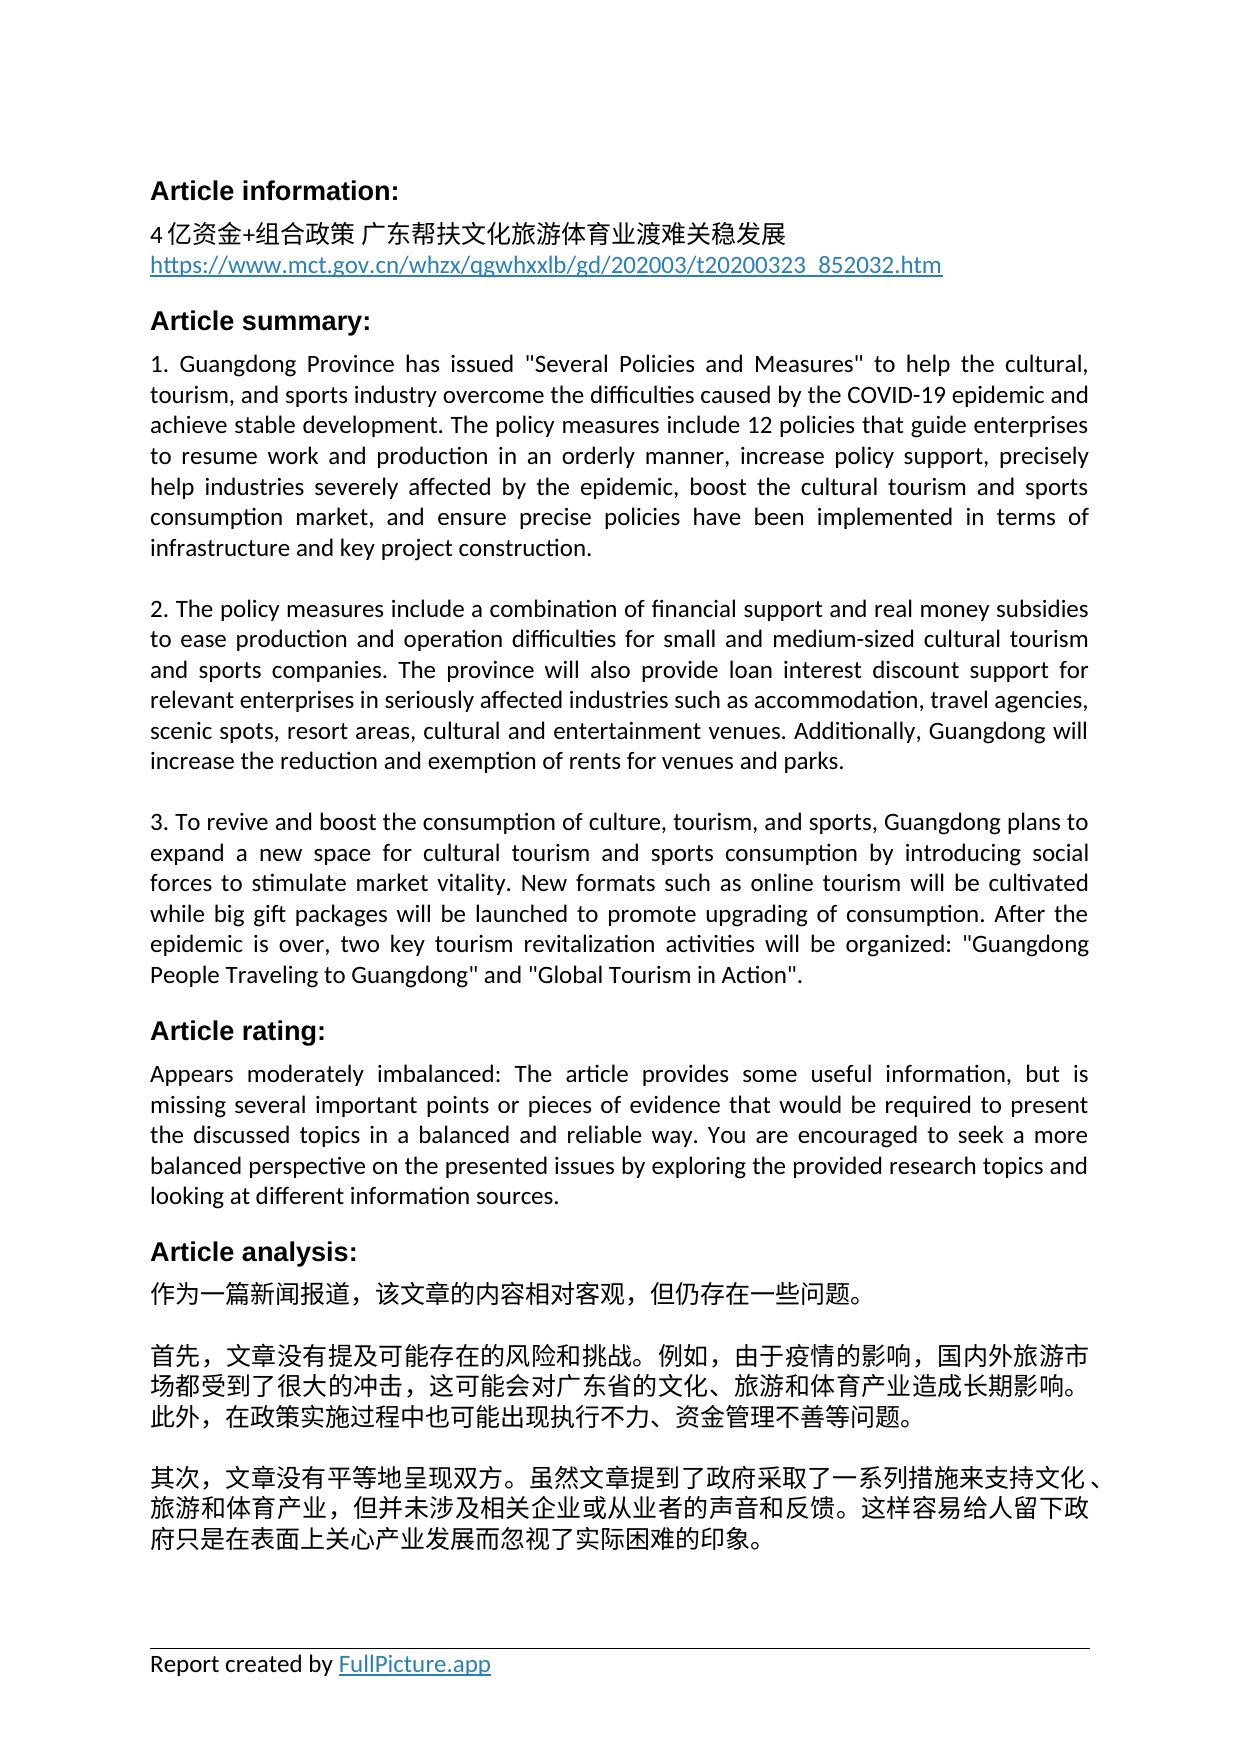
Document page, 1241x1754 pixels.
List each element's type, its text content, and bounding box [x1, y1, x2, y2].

text 作为一篇新闻报道，该文章的内容相对客观，但仍存在一些问题。 [150, 1279, 1090, 1310]
subtitle Article information: [150, 175, 1090, 206]
text 4亿资金+组合政策 广东帮扶文化旅游体育业渡难关稳发展https://www.mct.gov.cn/whzx/qgwhxxlb/gd/202003/t20200323_852032.htm [150, 219, 1090, 280]
text Appears moderately imbalanced: The article provides some useful information, but is missing several important points or pieces of evidence that would be required to present the discussed topics in a balanced and reliable way. You are encouraged to seek a more balanced perspective on the presented issues by exploring the provided research topics and looking at different information sources. [150, 1058, 1090, 1211]
text 2. The policy measures include a combination of financial support and real money subsidies to ease production and operation difficulties for small and medium-sized cultural tourism and sports companies. The province will also provide loan interest discount support for relevant enterprises in seriously affected industries such as accommodation, travel agencies, scenic spots, resort areas, cultural and entertainment venues. Additionally, Guangdong will increase the reduction and exemption of rents for venues and parks. [150, 593, 1090, 776]
text 其次，文章没有平等地呈现双方。虽然文章提到了政府采取了一系列措施来支持文化、旅游和体育产业，但并未涉及相关企业或从业者的声音和反馈。这样容易给人留下政府只是在表面上关心产业发展而忽视了实际困难的印象。 [150, 1463, 1090, 1554]
subtitle Article summary: [150, 305, 1090, 336]
text 首先，文章没有提及可能存在的风险和挑战。例如，由于疫情的影响，国内外旅游市场都受到了很大的冲击，这可能会对广东省的文化、旅游和体育产业造成长期影响。此外，在政策实施过程中也可能出现执行不力、资金管理不善等问题。 [150, 1341, 1090, 1432]
subtitle Article rating: [150, 1014, 1090, 1046]
text 3. To revive and boost the consumption of culture, tourism, and sports, Guangdong plans to expand a new space for cultural tourism and sports consumption by introducing social forces to stimulate market vitality. New formats such as online tourism will be cultivated while big gift packages will be launched to promote upgrading of consumption. After the epidemic is over, two key tourism revitalization activities will be organized: "Guangdong People Traveling to Guangdong" and "Global Tourism in Action". [150, 806, 1090, 989]
text 1. Guangdong Province has issued "Several Policies and Measures" to help the cultural, tourism, and sports industry overcome the difficulties caused by the COVID-19 epidemic and achieve stable development. The policy measures include 12 policies that guide enterprises to resume work and production in an orderly manner, increase policy support, precisely help industries severely affected by the epidemic, boost the cultural tourism and sports consumption market, and ensure precise policies have been implemented in terms of infrastructure and key project construction. [150, 348, 1090, 562]
subtitle Article analysis: [150, 1236, 1090, 1267]
